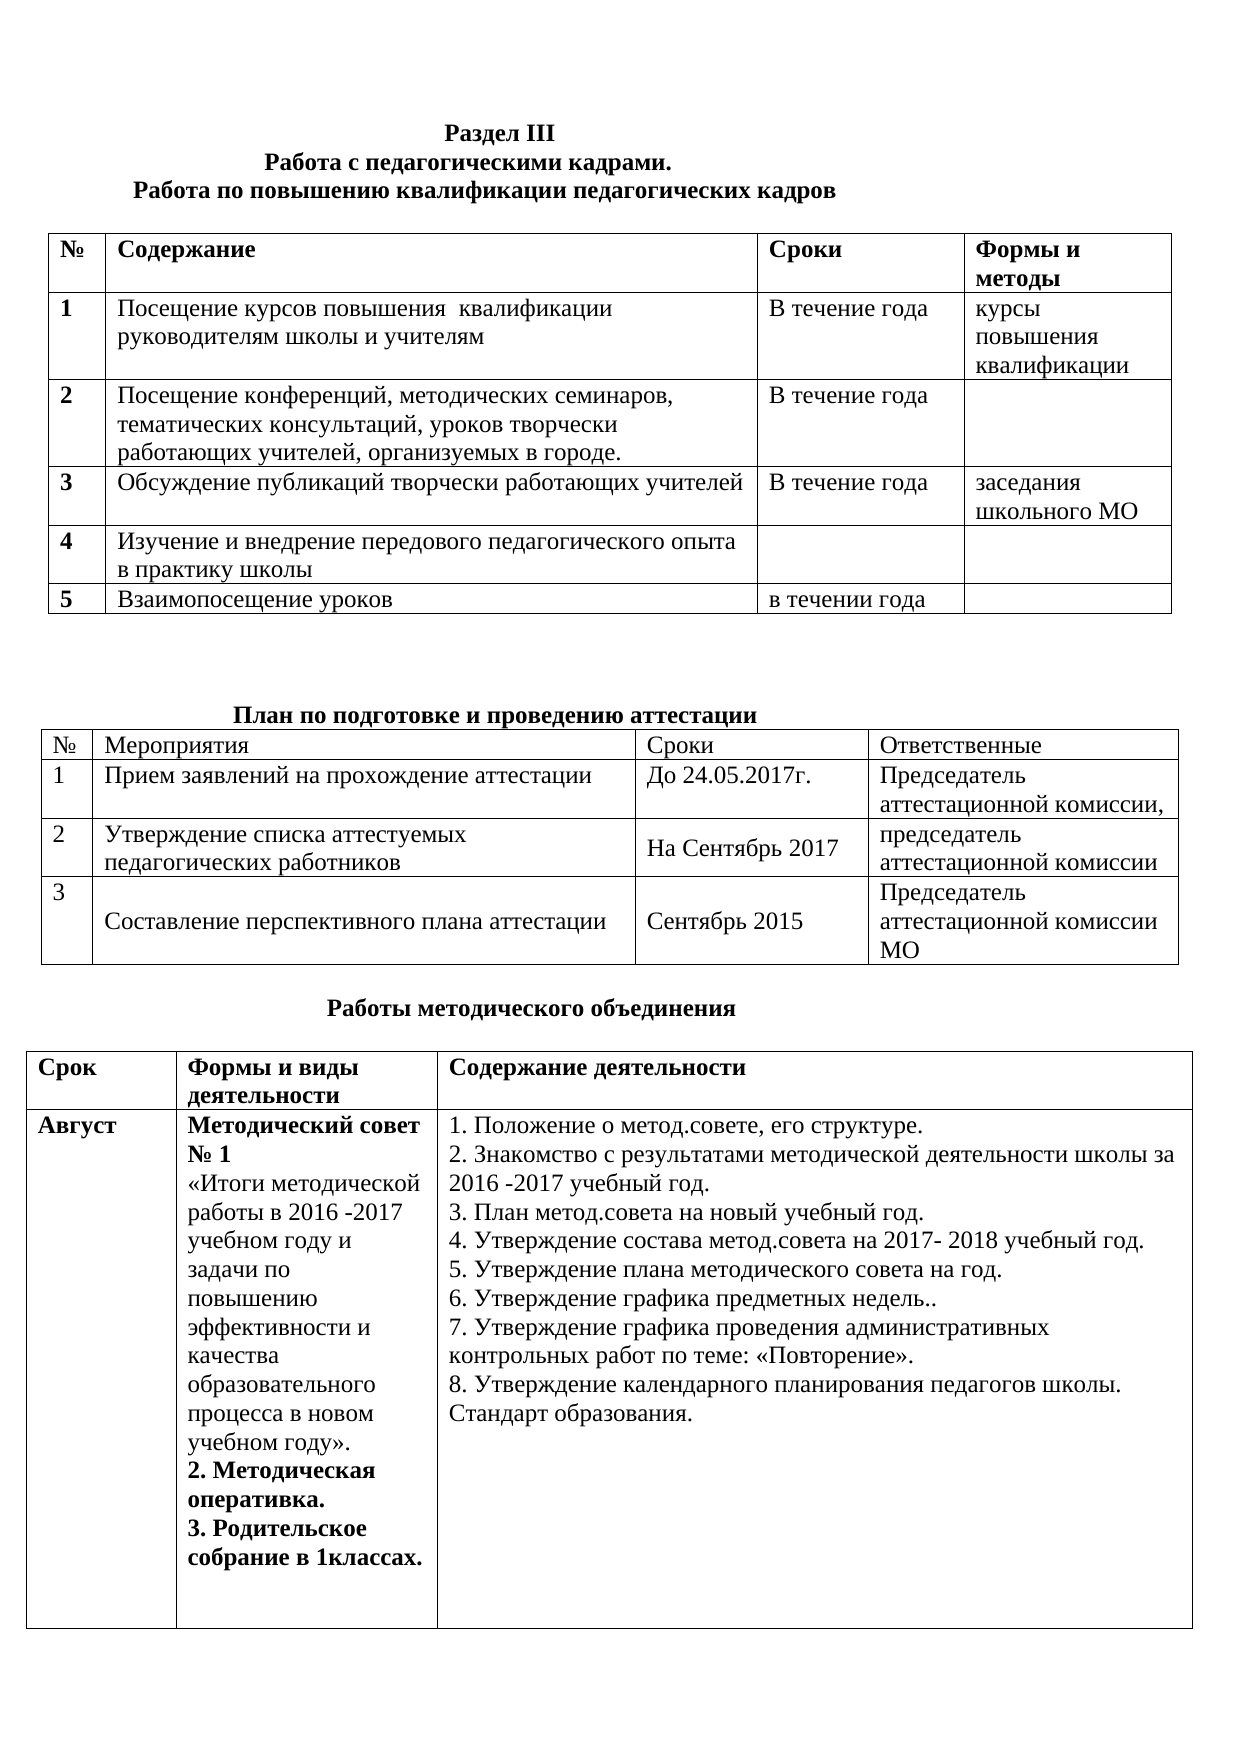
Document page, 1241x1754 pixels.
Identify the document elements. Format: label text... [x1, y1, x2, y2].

table_cell председатель аттестационной комиссии [869, 819, 1178, 876]
table_header Формы и методы [965, 234, 1171, 292]
table_cell В течение года [758, 467, 964, 525]
table_header № [42, 730, 92, 759]
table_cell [438, 1110, 1192, 1628]
table_cell В течение года [758, 293, 964, 379]
table_cell На Сентябрь 2017 [636, 819, 868, 876]
table_header Формы и виды деятельности [177, 1052, 437, 1109]
table_cell [965, 526, 1171, 583]
table_header Ответственные [869, 730, 1178, 759]
table_header Содержание [106, 234, 757, 292]
table_cell Посещение конференций, методических семинаров, тематических консультаций, уроков творчески работающих учителей, организуемых в городе. [106, 380, 757, 466]
text Раздел III [133, 118, 1093, 147]
table_cell 1 [42, 760, 92, 818]
table_cell Посещение курсов повышения квалификации руководителям школы и учителям [106, 293, 757, 379]
table_header Срок [27, 1052, 176, 1109]
table_header Сроки [758, 234, 964, 292]
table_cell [177, 1110, 437, 1628]
text Работы методического объединения [133, 993, 1093, 1022]
table_cell 3 [42, 877, 92, 963]
table_header Мероприятия [93, 730, 635, 759]
table_cell Взаимопосещение уроков [106, 584, 757, 613]
table_cell Обсуждение публикаций творчески работающих учителей [106, 467, 757, 525]
table_cell 5 [49, 584, 105, 613]
table_cell Утверждение списка аттестуемых педагогических работников [93, 819, 635, 876]
text План по подготовке и проведению аттестации [133, 701, 1093, 729]
table_cell В течение года [758, 380, 964, 466]
table_cell в течении года [758, 584, 964, 613]
table_cell Изучение и внедрение передового педагогического опыта в практику школы [106, 526, 757, 583]
table_header № [49, 234, 105, 292]
table_cell Председатель аттестационной комиссии МО [869, 877, 1178, 963]
table_cell [965, 584, 1171, 613]
table_header Содержание деятельности [438, 1052, 1192, 1109]
table_cell [965, 380, 1171, 466]
table_cell 2 [49, 380, 105, 466]
table_cell 4 [49, 526, 105, 583]
table_cell Составление перспективного плана аттестации [93, 877, 635, 963]
table_cell 2 [42, 819, 92, 876]
table_cell 1 [49, 293, 105, 379]
table_cell 3 [49, 467, 105, 525]
table_cell заседания школьного МО [965, 467, 1171, 525]
text Работа по повышению квалификации педагогических кадров [133, 176, 1093, 204]
table_cell Председатель аттестационной комиссии, [869, 760, 1178, 818]
table_cell Сентябрь 2015 [636, 877, 868, 963]
table_cell [758, 526, 964, 583]
table_cell курсы повышения квалификации [965, 293, 1171, 379]
table_cell До 24.05.2017г. [636, 760, 868, 818]
table_cell Прием заявлений на прохождение аттестации [93, 760, 635, 818]
text Работа с педагогическими кадрами. [133, 147, 1093, 176]
table_cell Август [27, 1110, 176, 1628]
table_header Сроки [636, 730, 868, 759]
